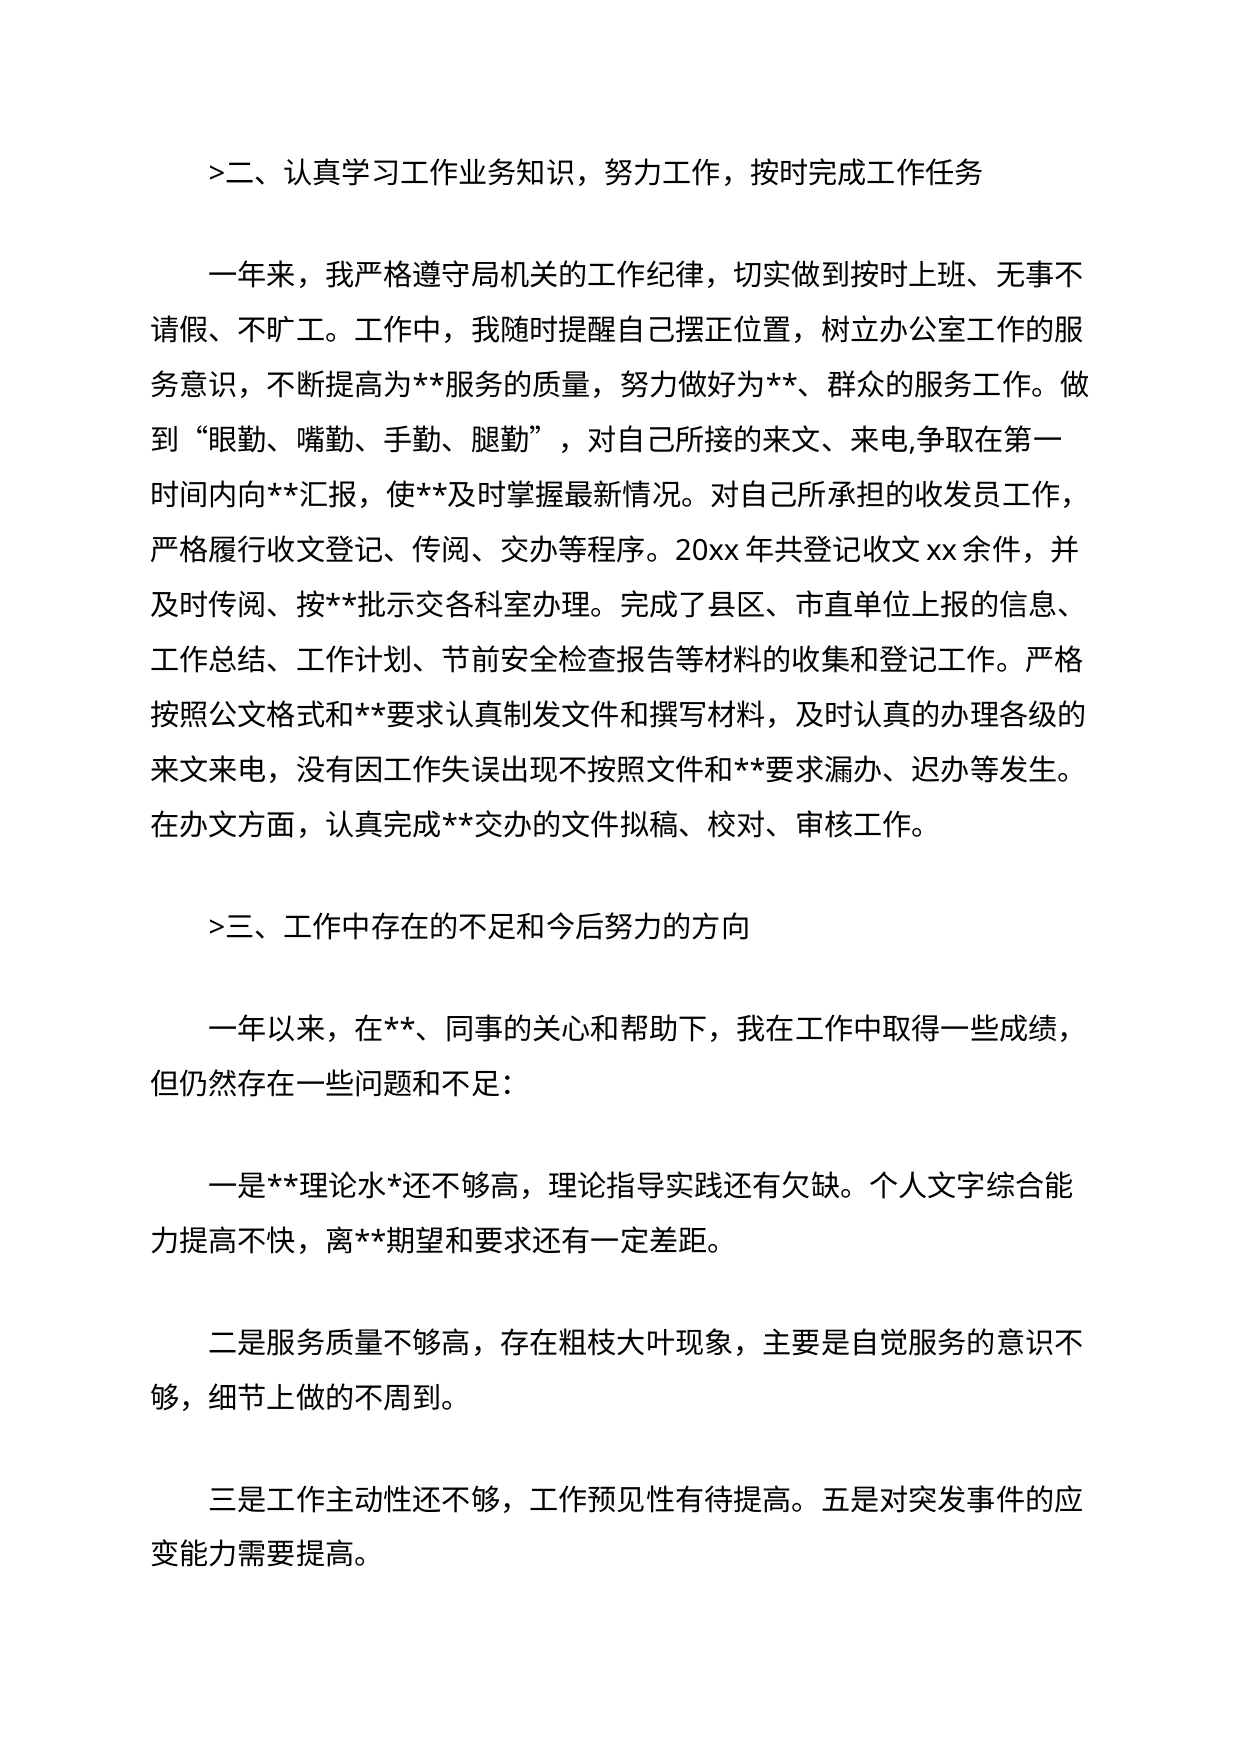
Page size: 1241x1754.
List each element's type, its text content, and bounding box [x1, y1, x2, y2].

text 一年以来，在**、同事的关心和帮助下，我在工作中取得一些成绩，但仍然存在一些问题和不足： [150, 1006, 1090, 1103]
text >二、认真学习工作业务知识，努力工作，按时完成工作任务 [150, 150, 1090, 192]
text >三、工作中存在的不足和今后努力的方向 [150, 904, 1090, 946]
text 一年来，我严格遵守局机关的工作纪律，切实做到按时上班、无事不请假、不旷工。工作中，我随时提醒自己摆正位置，树立办公室工作的服务意识，不断提高为**服务的质量，努力做好为**、群众的服务工作。做到“眼勤、嘴勤、手勤、腿勤”，对自己所接的来文、来电,争取在第一时间内向**汇报，使**及时掌握最新情况。对自己所承担的收发员工作，严格履行收文登记、传阅、交办等程序。20xx年共登记收文xx余件，并及时传阅、按**批示交各科室办理。完成了县区、市直单位上报的信息、工作总结、工作计划、节前安全检查报告等材料的收集和登记工作。严格按照公文格式和**要求认真制发文件和撰写材料，及时认真的办理各级的来文来电，没有因工作失误出现不按照文件和**要求漏办、迟办等发生。在办文方面，认真完成**交办的文件拟稿、校对、审核工作。 [150, 252, 1090, 844]
text 二是服务质量不够高，存在粗枝大叶现象，主要是自觉服务的意识不够，细节上做的不周到。 [150, 1319, 1090, 1417]
text 三是工作主动性还不够，工作预见性有待提高。五是对突发事件的应变能力需要提高。 [150, 1476, 1090, 1573]
text 一是**理论水*还不够高，理论指导实践还有欠缺。个人文字综合能力提高不快，离**期望和要求还有一定差距。 [150, 1162, 1090, 1260]
